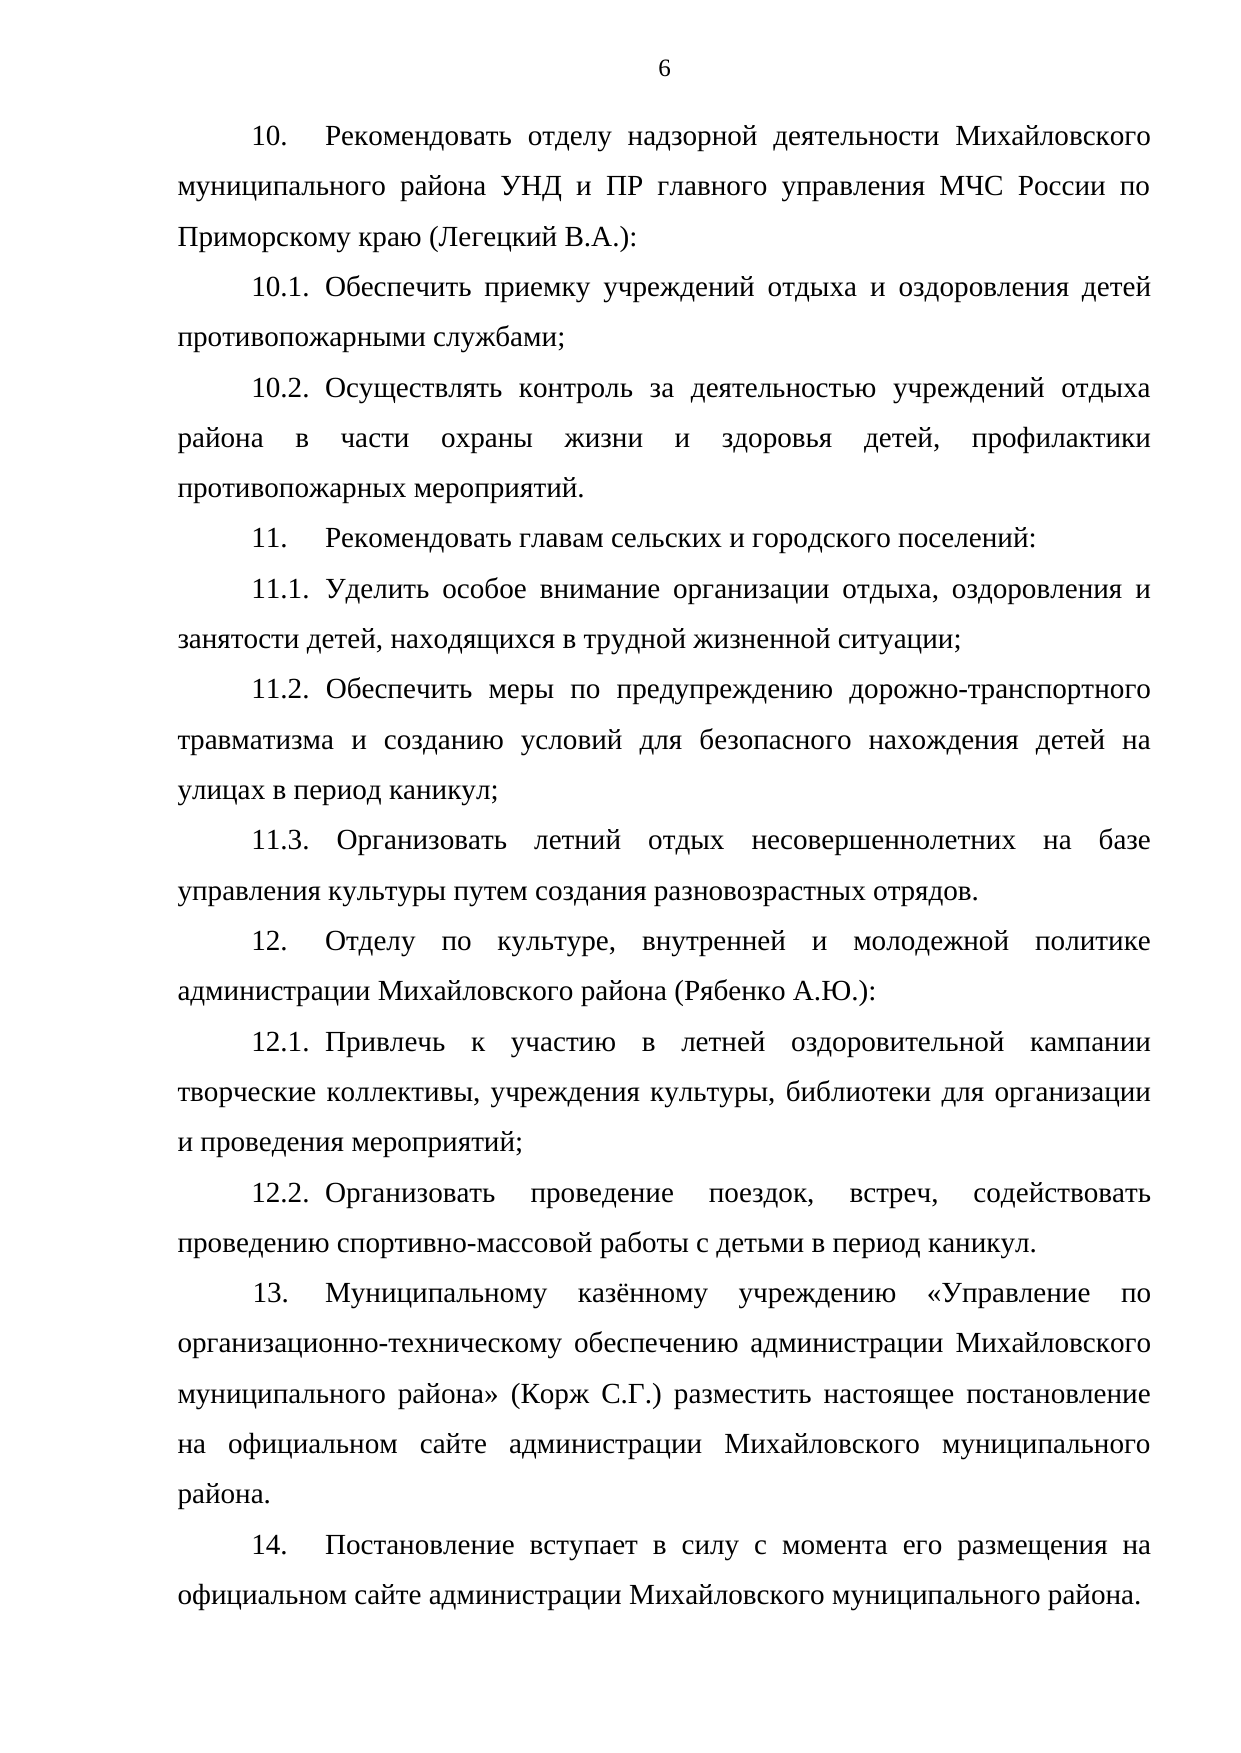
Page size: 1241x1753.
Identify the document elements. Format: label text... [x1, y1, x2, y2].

text 11. Рекомендовать главам сельских и городского поселений: [177, 521, 1152, 554]
text 12.2. Организовать проведение поездок, встреч, содействовать проведению спортивно-массовой работы с детьми в период каникул. [177, 1175, 1152, 1258]
text 12.1. Привлечь к участию в летней оздоровительной кампании творческие коллективы, учреждения культуры, библиотеки для организации и проведения мероприятий; [177, 1024, 1152, 1158]
text 13. Муниципальному казённому учреждению «Управление по организационно-техническому обеспечению администрации Михайловского муниципального района» (Корж С.Г.) разместить настоящее постановление на официальном сайте администрации Михайловского муниципального района. [177, 1275, 1152, 1510]
text 10.1. Обеспечить приемку учреждений отдыха и оздоровления детей противопожарными службами; [177, 269, 1152, 353]
text 14. Постановление вступает в силу с момента его размещения на официальном сайте администрации Михайловского муниципального района. [177, 1527, 1152, 1611]
text 12. Отделу по культуре, внутренней и молодежной политике администрации Михайловского района (Рябенко А.Ю.): [177, 923, 1152, 1007]
text 11.1. Уделить особое внимание организации отдыха, оздоровления и занятости детей, находящихся в трудной жизненной ситуации; [177, 571, 1152, 655]
text 10.2. Осуществлять контроль за деятельностью учреждений отдыха района в части охраны жизни и здоровья детей, профилактики противопожарных мероприятий. [177, 370, 1152, 504]
text 10. Рекомендовать отделу надзорной деятельности Михайловского муниципального района УНД и ПР главного управления МЧС России по Приморскому краю (Легецкий В.А.): [177, 118, 1152, 252]
text 11.2. Обеспечить меры по предупреждению дорожно-транспортного травматизма и созданию условий для безопасного нахождения детей на улицах в период каникул; [177, 672, 1152, 806]
text 11.3. Организовать летний отдых несовершеннолетних на базе управления культуры путем создания разновозрастных отрядов. [177, 822, 1152, 906]
